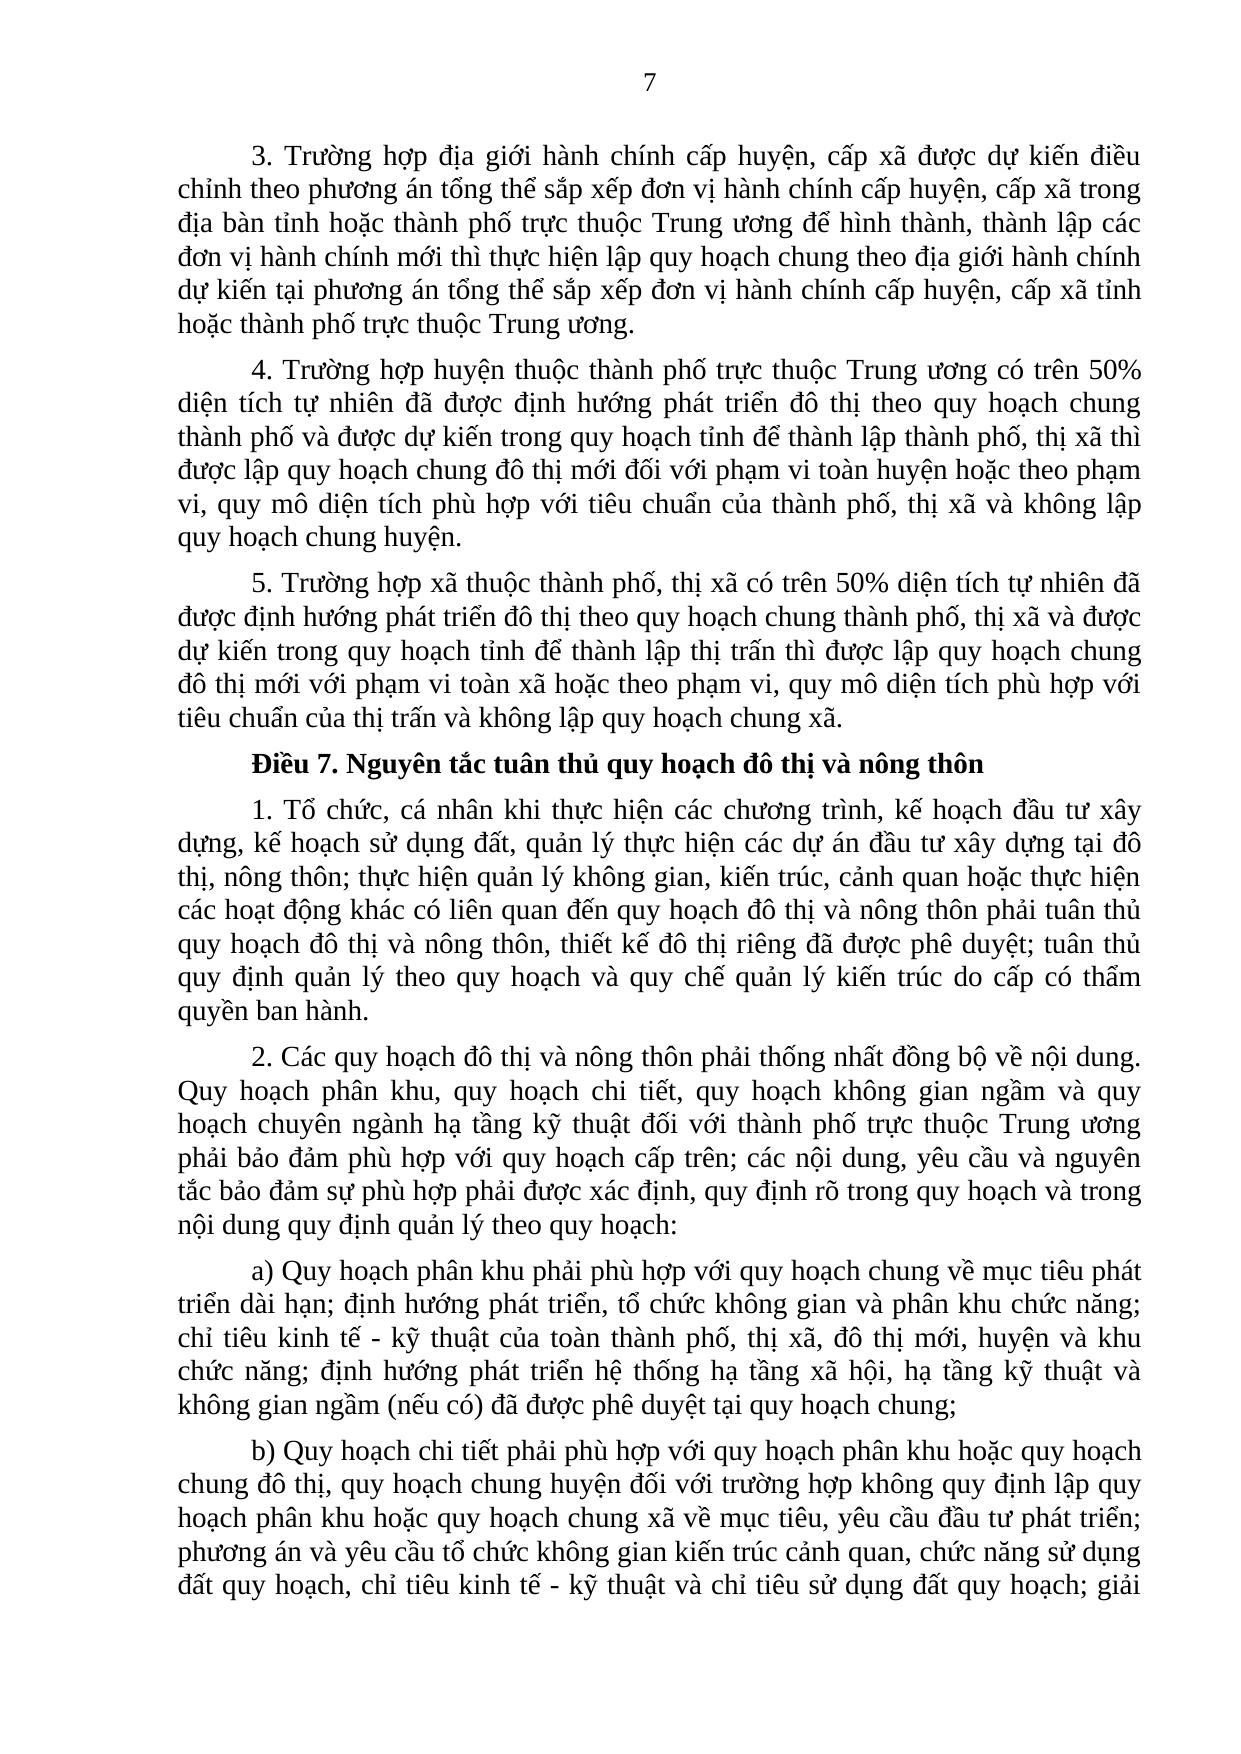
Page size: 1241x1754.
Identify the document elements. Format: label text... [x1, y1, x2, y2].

text 1. Tổ chức, cá nhân khi thực hiện các chương trình, kế hoạch đầu tư xây dựng, kế hoạch sử dụng đất, quản lý thực hiện các dự án đầu tư xây dựng tại đô thị, nông thôn; thực hiện quản lý không gian, kiến trúc, cảnh quan hoặc thực hiện các hoạt động khác có liên quan đến quy hoạch đô thị và nông thôn phải tuân thủ quy hoạch đô thị và nông thôn, thiết kế đô thị riêng đã được phê duyệt; tuân thủ quy định quản lý theo quy hoạch và quy chế quản lý kiến trúc do cấp có thẩm quyền ban hành. [177, 792, 1143, 1027]
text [177, 1433, 1143, 1601]
text 5. Trường hợp xã thuộc thành phố, thị xã có trên 50% diện tích tự nhiên đã được định hướng phát triển đô thị theo quy hoạch chung thành phố, thị xã và được dự kiến trong quy hoạch tỉnh để thành lập thị trấn thì được lập quy hoạch chung đô thị mới với phạm vi toàn xã hoặc theo phạm vi, quy mô diện tích phù hợp với tiêu chuẩn của thị trấn và không lập quy hoạch chung xã. [177, 566, 1143, 733]
text a) Quy hoạch phân khu phải phù hợp với quy hoạch chung về mục tiêu phát triển dài hạn; định hướng phát triển, tổ chức không gian và phân khu chức năng; chỉ tiêu kinh tế - kỹ thuật của toàn thành phố, thị xã, đô thị mới, huyện và khu chức năng; định hướng phát triển hệ thống hạ tầng xã hội, hạ tầng kỹ thuật và không gian ngầm (nếu có) đã được phê duyệt tại quy hoạch chung; [177, 1253, 1143, 1421]
text 2. Các quy hoạch đô thị và nông thôn phải thống nhất đồng bộ về nội dung. Quy hoạch phân khu, quy hoạch chi tiết, quy hoạch không gian ngầm và quy hoạch chuyên ngành hạ tầng kỹ thuật đối với thành phố trực thuộc Trung ương phải bảo đảm phù hợp với quy hoạch cấp trên; các nội dung, yêu cầu và nguyên tắc bảo đảm sự phù hợp phải được xác định, quy định rõ trong quy hoạch và trong nội dung quy định quản lý theo quy hoạch: [177, 1039, 1143, 1240]
text 3. Trường hợp địa giới hành chính cấp huyện, cấp xã được dự kiến điều chỉnh theo phương án tổng thể sắp xếp đơn vị hành chính cấp huyện, cấp xã trong địa bàn tỉnh hoặc thành phố trực thuộc Trung ương để hình thành, thành lập các đơn vị hành chính mới thì thực hiện lập quy hoạch chung theo địa giới hành chính dự kiến tại phương án tổng thể sắp xếp đơn vị hành chính cấp huyện, cấp xã tỉnh hoặc thành phố trực thuộc Trung ương. [177, 138, 1143, 339]
text 4. Trường hợp huyện thuộc thành phố trực thuộc Trung ương có trên 50% diện tích tự nhiên đã được định hướng phát triển đô thị theo quy hoạch chung thành phố và được dự kiến trong quy hoạch tỉnh để thành lập thành phố, thị xã thì được lập quy hoạch chung đô thị mới đối với phạm vi toàn huyện hoặc theo phạm vi, quy mô diện tích phù hợp với tiêu chuẩn của thành phố, thị xã và không lập quy hoạch chung huyện. [177, 352, 1143, 553]
list Nguyên tắc tuân thủ quy hoạch đô thị và nông thôn [177, 746, 1143, 779]
